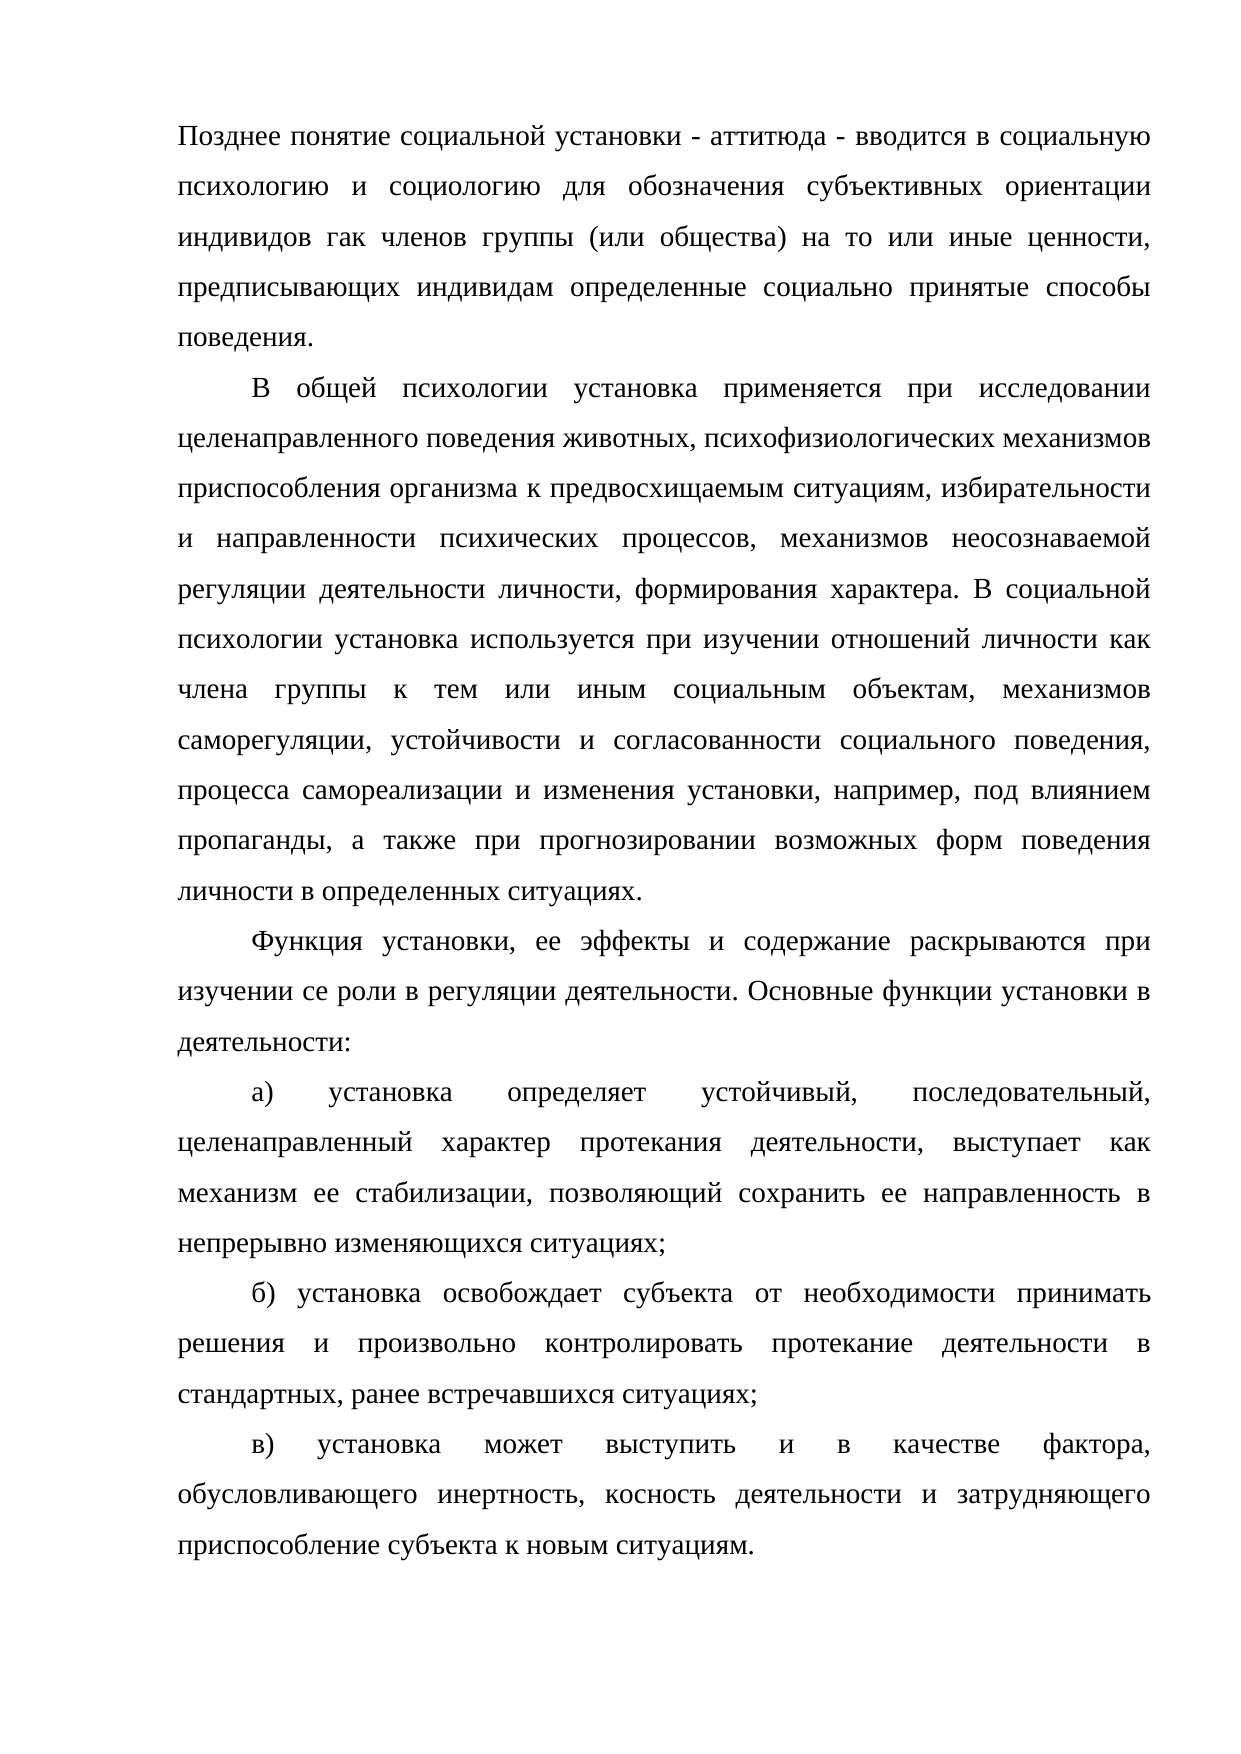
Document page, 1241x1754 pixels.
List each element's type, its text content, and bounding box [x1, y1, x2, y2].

text а) установка определяет устойчивый, последовательный, целенаправленный характер протекания деятельности, выступает как механизм ее стабилизации, позволяющий сохранить ее направленность в непрерывно изменяющихся ситуациях; [177, 1074, 1152, 1258]
text Функция установки, ее эффекты и содержание раскрываются при изучении се роли в регуляции деятельности. Основные функции установки в деятельности: [177, 923, 1152, 1057]
text В общей психологии установка применяется при исследовании целенаправленного поведения животных, психофизиологических механизмов приспособления организма к предвосхищаемым ситуациям, избирательности и направленности психических процессов, механизмов неосознаваемой регуляции деятельности личности, формирования характера. В социальной психологии установка используется при изучении отношений личности как члена группы к тем или иным социальным объектам, механизмов саморегуляции, устойчивости и согласованности социального поведения, процесса самореализации и изменения установки, например, под влиянием пропаганды, а также при прогнозировании возможных форм поведения личности в определенных ситуациях. [177, 370, 1152, 906]
text б) установка освобождает субъекта от необходимости принимать решения и произвольно контролировать протекание деятельности в стандартных, ранее встречавшихся ситуациях; [177, 1275, 1152, 1409]
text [177, 118, 1152, 353]
text в) установка может выступить и в качестве фактора, обусловливающего инертность, косность деятельности и затрудняющего приспособление субъекта к новым ситуациям. [177, 1426, 1152, 1560]
